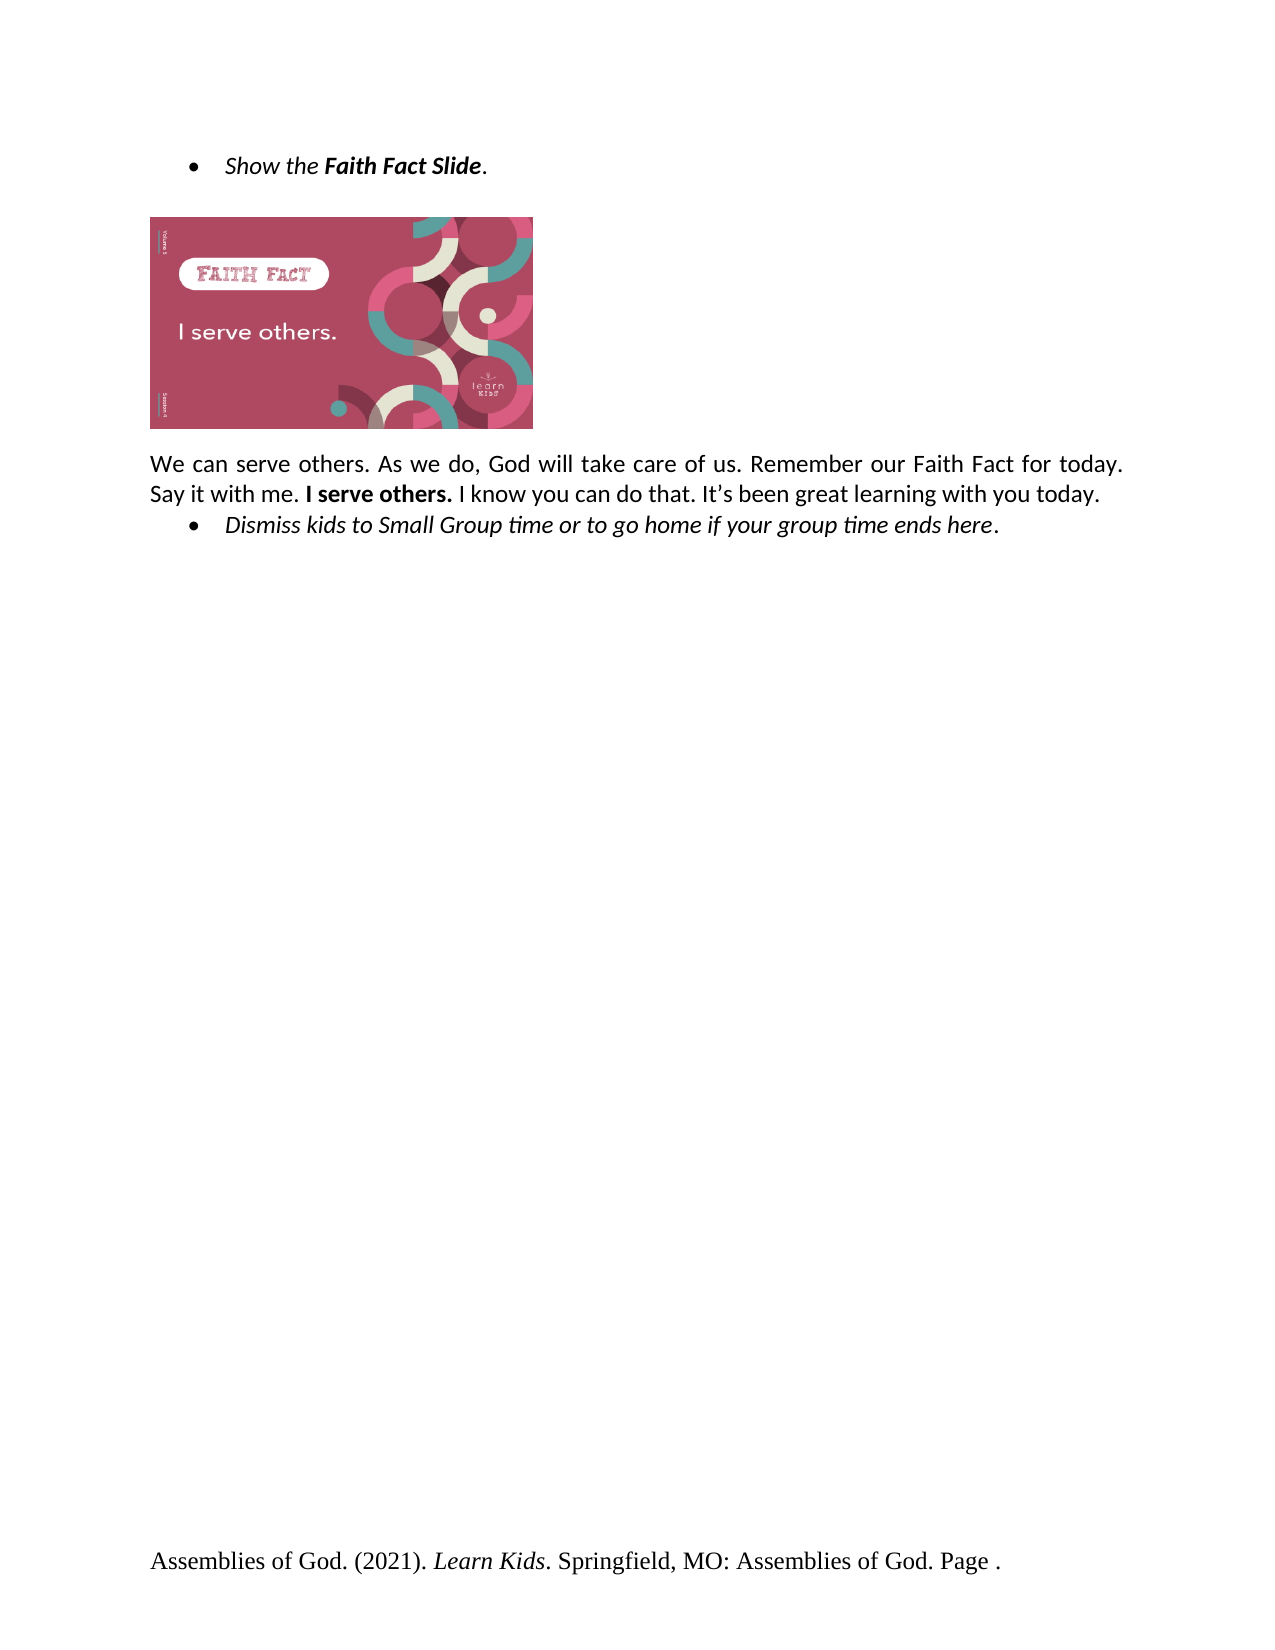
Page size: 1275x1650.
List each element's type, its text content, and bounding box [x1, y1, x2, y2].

text • Show the Faith Fact Slide. [187, 150, 1125, 181]
text We can serve others. As we do, God will take care of us. Remember our Faith Fact for today. Say it with me. I serve others. I know you can do that. It’s been great learning with you today. [150, 448, 1125, 509]
picture [150, 217, 533, 429]
text • Dismiss kids to Small Group time or to go home if your group time ends here. [187, 509, 1125, 539]
